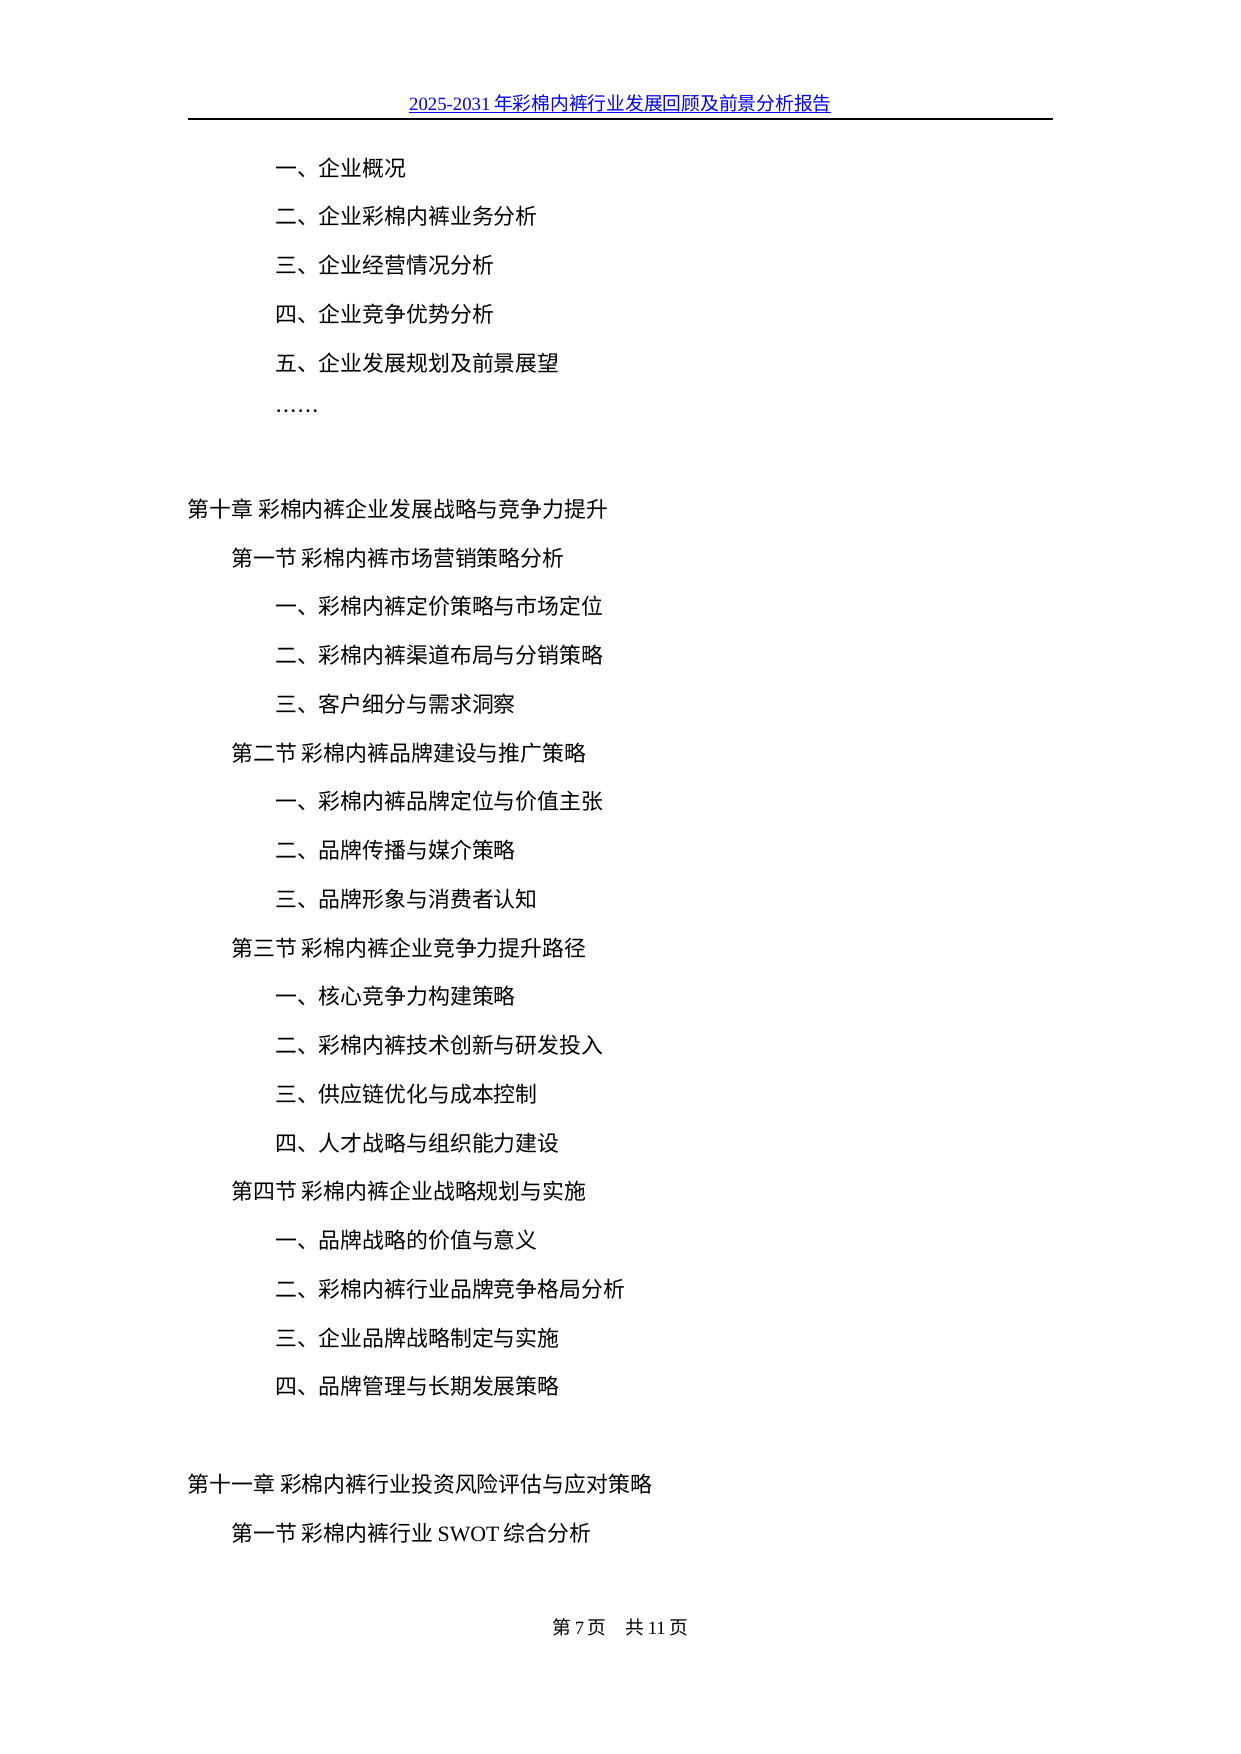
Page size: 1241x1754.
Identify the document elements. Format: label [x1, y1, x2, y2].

text [187, 150, 1053, 1548]
